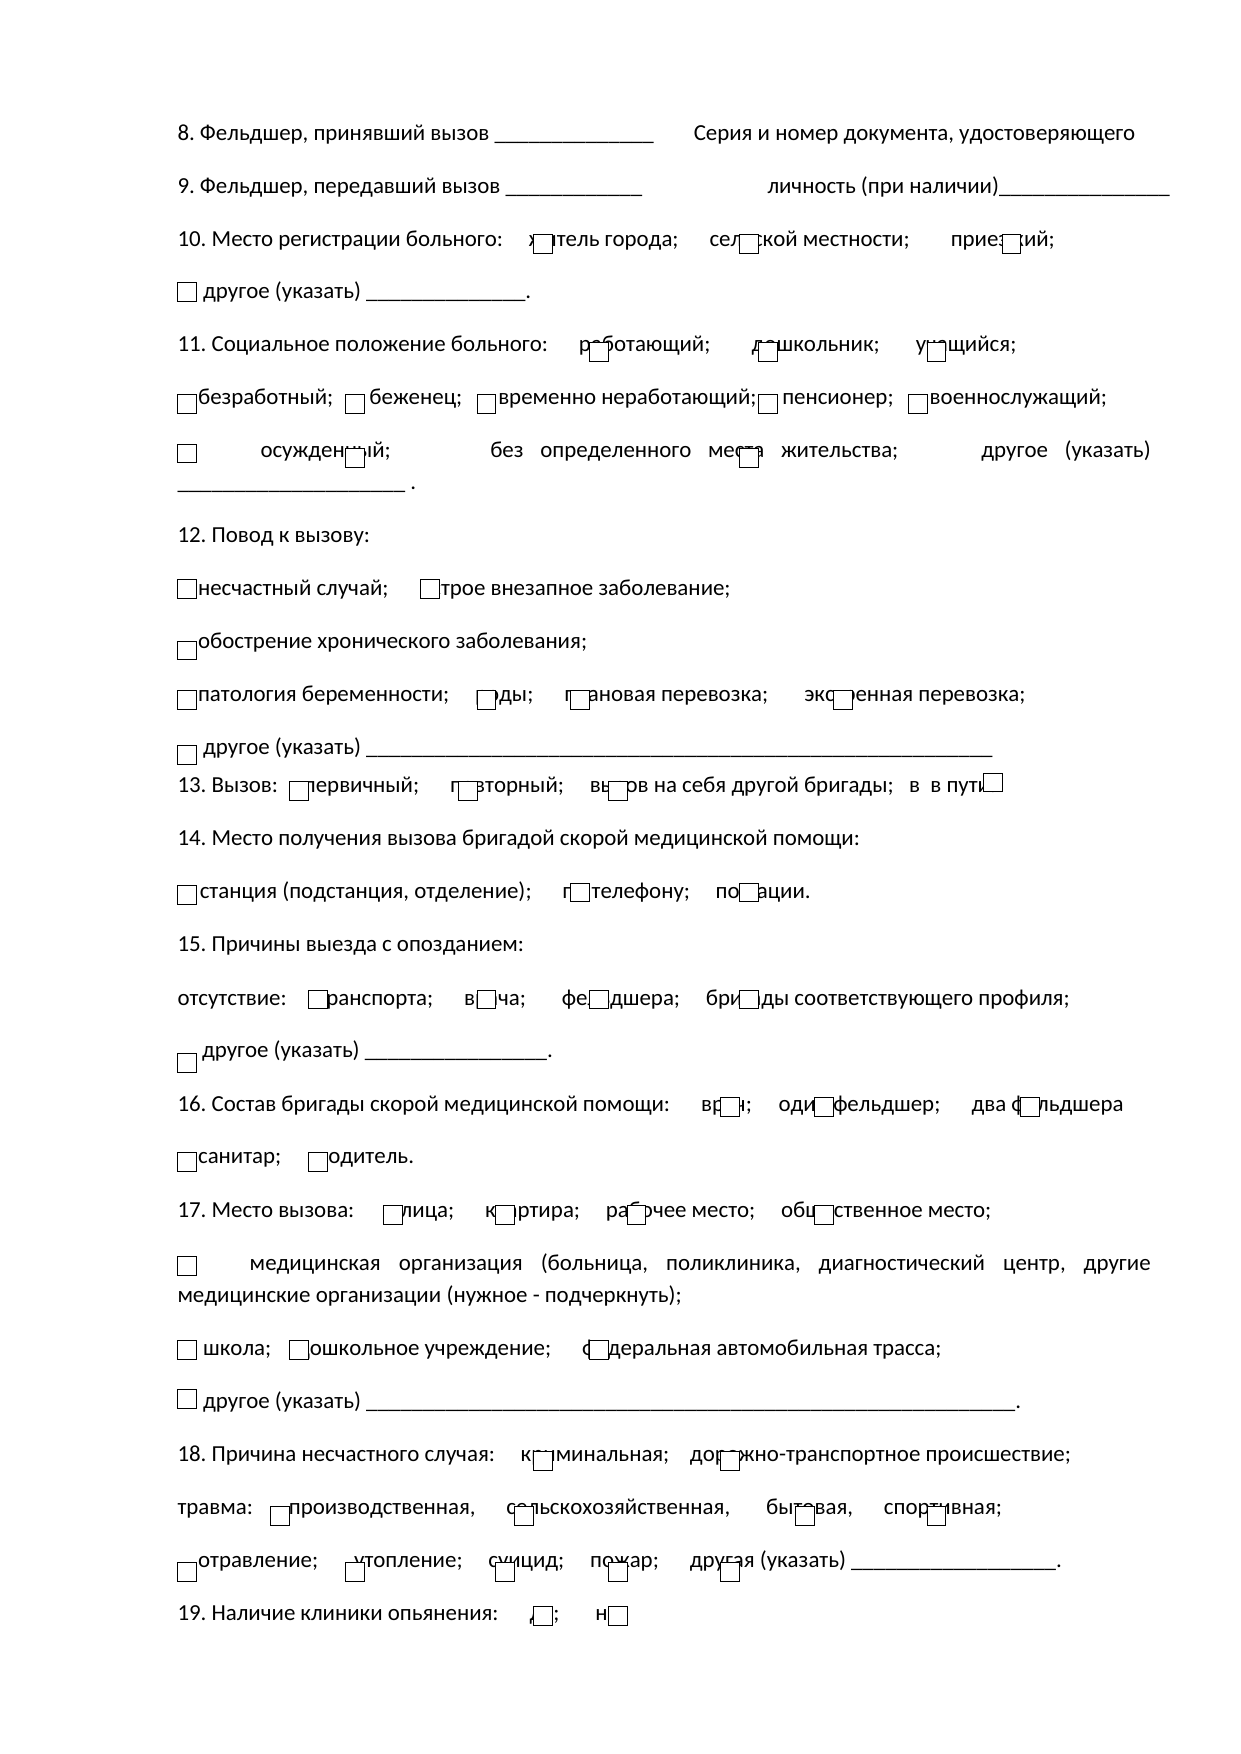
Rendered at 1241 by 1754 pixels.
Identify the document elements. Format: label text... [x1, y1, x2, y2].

text 19. Наличие клиники опьянения: да; нет [177, 1598, 1152, 1626]
text 15. Причины выезда с опозданием: [177, 929, 1171, 958]
text осужденный; без определенного места жительства; другое (указать) ____________________ . [177, 435, 1152, 495]
text травма: производственная, сельскохозяйственная, бытовая, спортивная; [177, 1492, 1152, 1520]
text 11. Социальное положение больного: работающий; дошкольник; учащийся; [177, 329, 1152, 357]
text 12. Повод к вызову: [177, 520, 1152, 548]
text - станция (подстанция, отделение); по телефону; по рации. [177, 877, 1152, 904]
text 16. Состав бригады скорой медицинской помощи: врач; один фельдшер; два фельдшера [177, 1089, 1170, 1117]
text школа; дошкольное учреждение; федеральная автомобильная трасса; [177, 1333, 1152, 1361]
text 10. Место регистрации больного: житель города; сельской местности; приезжий; [177, 224, 1189, 252]
text безработный; беженец; временно неработающий; пенсионер; военнослужащий; [177, 382, 1152, 410]
text другое (указать) _______________________________________________________ [177, 732, 1152, 760]
text патология беременности; роды; плановая перевозка; экстренная перевозка; [177, 679, 1152, 707]
text обострение хронического заболевания; [177, 626, 1171, 654]
text санитар; водитель. [177, 1142, 1152, 1170]
text медицинская организация (больница, поликлиника, диагностический центр, другие медицинские организации (нужное - подчеркнуть); [177, 1248, 1152, 1308]
text 14. Место получения вызова бригадой скорой медицинской помощи: [177, 823, 1152, 852]
text 8. Фельдшер, принявший вызов ______________ Серия и номер документа, удостоверяющего [177, 118, 1208, 146]
text 18. Причина несчастного случая: криминальная; дорожно-транспортное происшествие; [177, 1439, 1171, 1467]
text отравление; утопление; суицид; пожар; другая (указать) __________________. [177, 1545, 1152, 1573]
text 17. Место вызова: улица; квартира; рабочее место; общественное место; [177, 1195, 1152, 1223]
text 9. Фельдшер, передавший вызов ____________ личность (при наличии)_______________ [177, 171, 1189, 199]
text несчастный случай; острое внезапное заболевание; [177, 573, 1152, 601]
text другое (указать) ______________. [177, 276, 1189, 304]
text 13. Вызов: первичный; повторный; вызов на себя другой бригады; в в пути. [177, 771, 1152, 798]
text отсутствие: транспорта; врача; фельдшера; бригады соответствующего профиля; [177, 983, 1171, 1011]
text другое (указать) ________________. [197, 1036, 1152, 1064]
text другое (указать) _________________________________________________________. [177, 1386, 1152, 1414]
